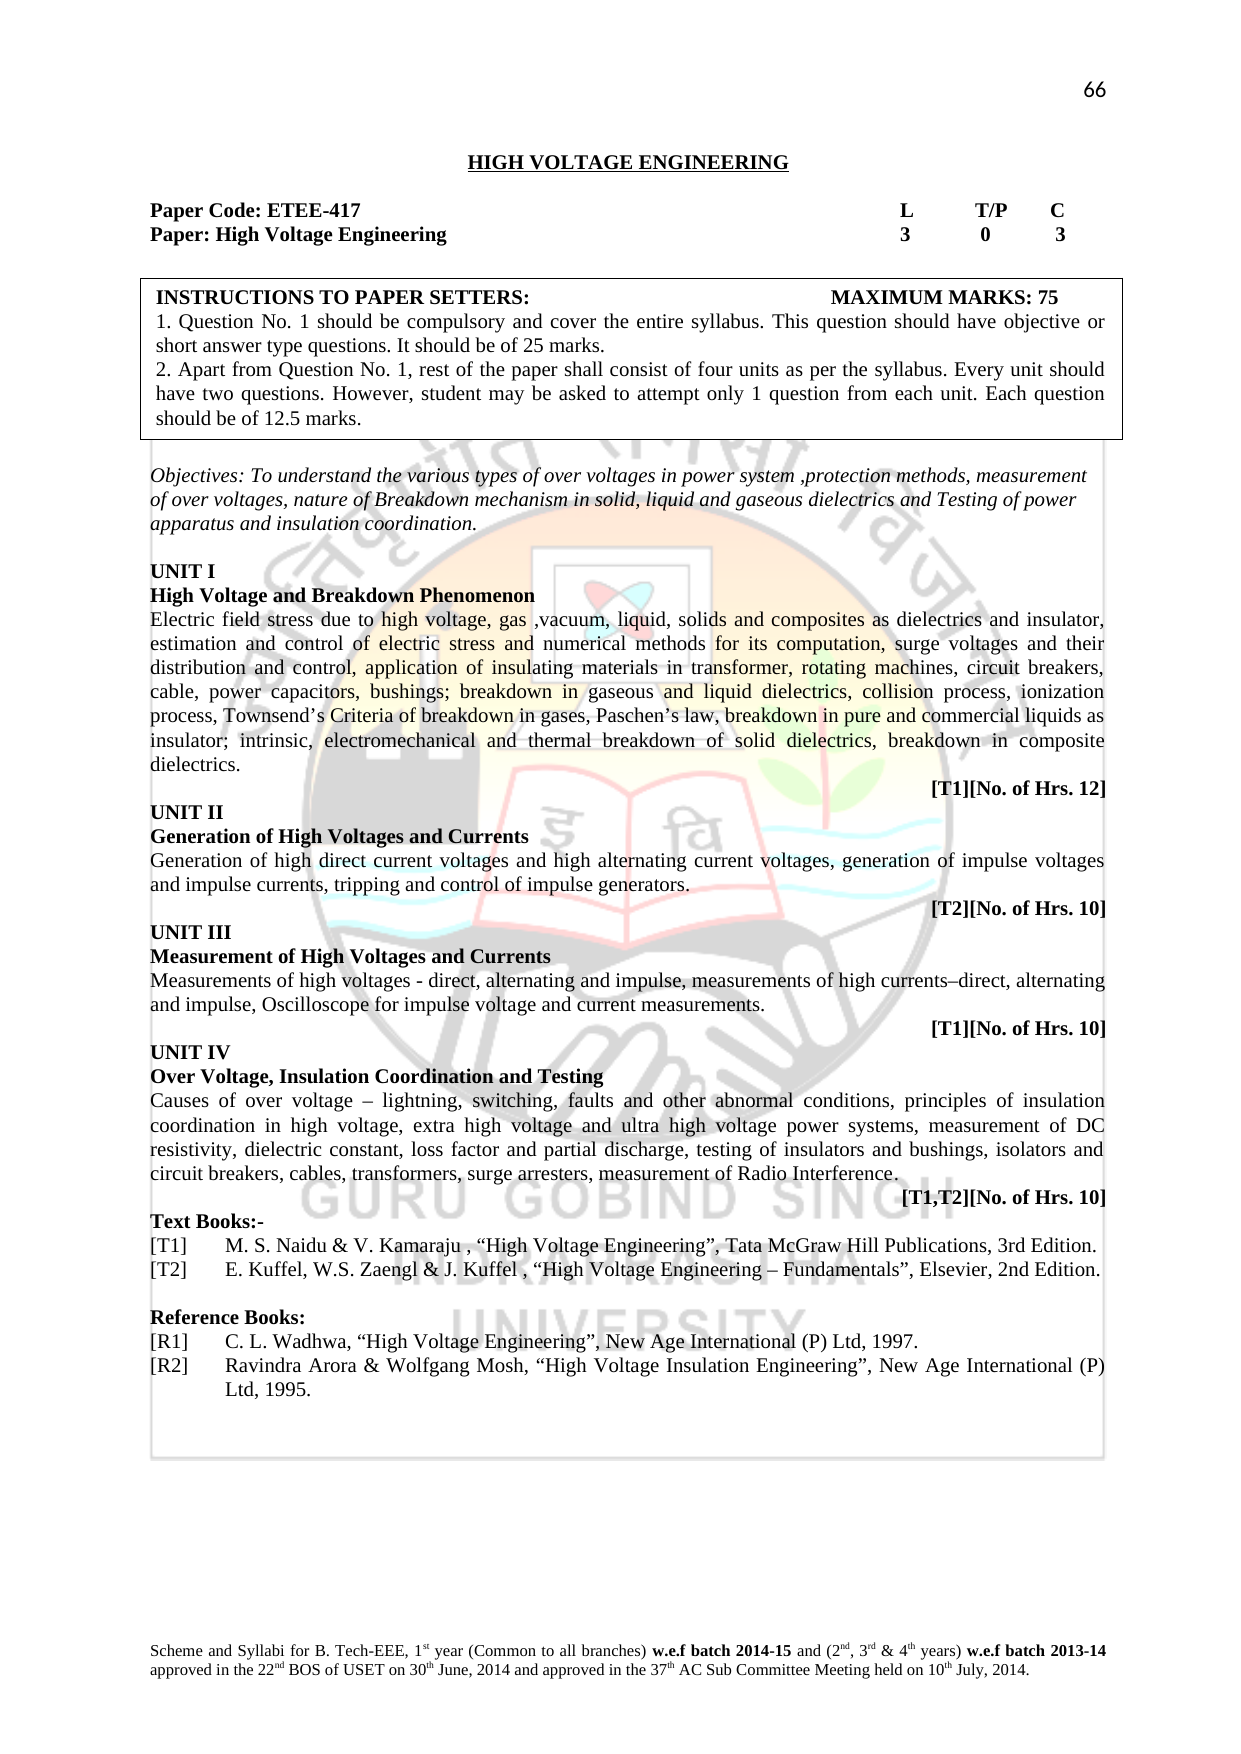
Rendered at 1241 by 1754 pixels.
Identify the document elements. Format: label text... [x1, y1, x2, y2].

text Text Books:- [150, 1209, 1106, 1233]
text Unit III [150, 920, 1106, 944]
text Generation of high direct current voltages and high alternating current voltages, generation of impulse voltages and impulse currents, tripping and control of impulse generators. [150, 848, 1106, 896]
text Reference Books: [150, 1305, 1106, 1329]
text Unit I [150, 559, 1106, 583]
text High Voltage and Breakdown Phenomenon [150, 583, 1106, 607]
text Over Voltage, Insulation Coordination and Testing [150, 1064, 1106, 1088]
text [R2] Ravindra Arora & Wolfgang Mosh, “High Voltage Insulation Engineering”, New Age International (P) Ltd, 1995. [150, 1353, 1106, 1401]
text [T2] E. Kuffel, W.S. Zaengl & J. Kuffel , “High Voltage Engineering – Fundamentals”, Elsevier, 2nd Edition. [150, 1257, 1106, 1281]
text Objectives: To understand the various types of over voltages in power system ,protection methods, measurement of over voltages, nature of Breakdown mechanism in solid, liquid and gaseous dielectrics and Testing of power apparatus and insulation coordination. [150, 463, 1106, 535]
text [T1][No. of Hrs. 10] [150, 1016, 1106, 1040]
text [T1][No. of Hrs. 12] [150, 776, 1106, 800]
text Generation of High Voltages and Currents [150, 824, 1106, 848]
text Unit IV [150, 1040, 1106, 1064]
text Paper: High Voltage Engineering 3 0 3 [150, 222, 1106, 246]
text Causes of over voltage – lightning, switching, faults and other abnormal conditions, principles of insulation coordination in high voltage, extra high voltage and ultra high voltage power systems, measurement of DC resistivity, dielectric constant, loss factor and partial discharge, testing of insulators and bushings, isolators and circuit breakers, cables, transformers, surge arresters, measurement of Radio Interference. [150, 1088, 1106, 1185]
text Paper Code: ETEE-417 L T/P C [150, 198, 1106, 222]
text [R1] C. L. Wadhwa, “High Voltage Engineering”, New Age International (P) Ltd, 1997. [150, 1329, 1106, 1353]
text Measurement of High Voltages and Currents [150, 944, 1106, 968]
text [T1] M. S. Naidu & V. Kamaraju , “High Voltage Engineering”, Tata McGraw Hill Publications, 3rd Edition. [150, 1233, 1106, 1257]
text [T1,T2][No. of Hrs. 10] [150, 1185, 1106, 1209]
text [T2][No. of Hrs. 10] [150, 896, 1106, 920]
text Measurements of high voltages - direct, alternating and impulse, measurements of high currents–direct, alternating and impulse, Oscilloscope for impulse voltage and current measurements. [150, 968, 1106, 1016]
text Electric field stress due to high voltage, gas ,vacuum, liquid, solids and composites as dielectrics and insulator, estimation and control of electric stress and numerical methods for its computation, surge voltages and their distribution and control, application of insulating materials in transformer, rotating machines, circuit breakers, cable, power capacitors, bushings; breakdown in gaseous and liquid dielectrics, collision process, ionization process, Townsend’s Criteria of breakdown in gases, Paschen’s law, breakdown in pure and commercial liquids as insulator; intrinsic, electromechanical and thermal breakdown of solid dielectrics, breakdown in composite dielectrics. [150, 607, 1106, 776]
text Unit II [150, 800, 1106, 824]
text HIGH VOLTAGE ENGINEERING [150, 150, 1106, 174]
